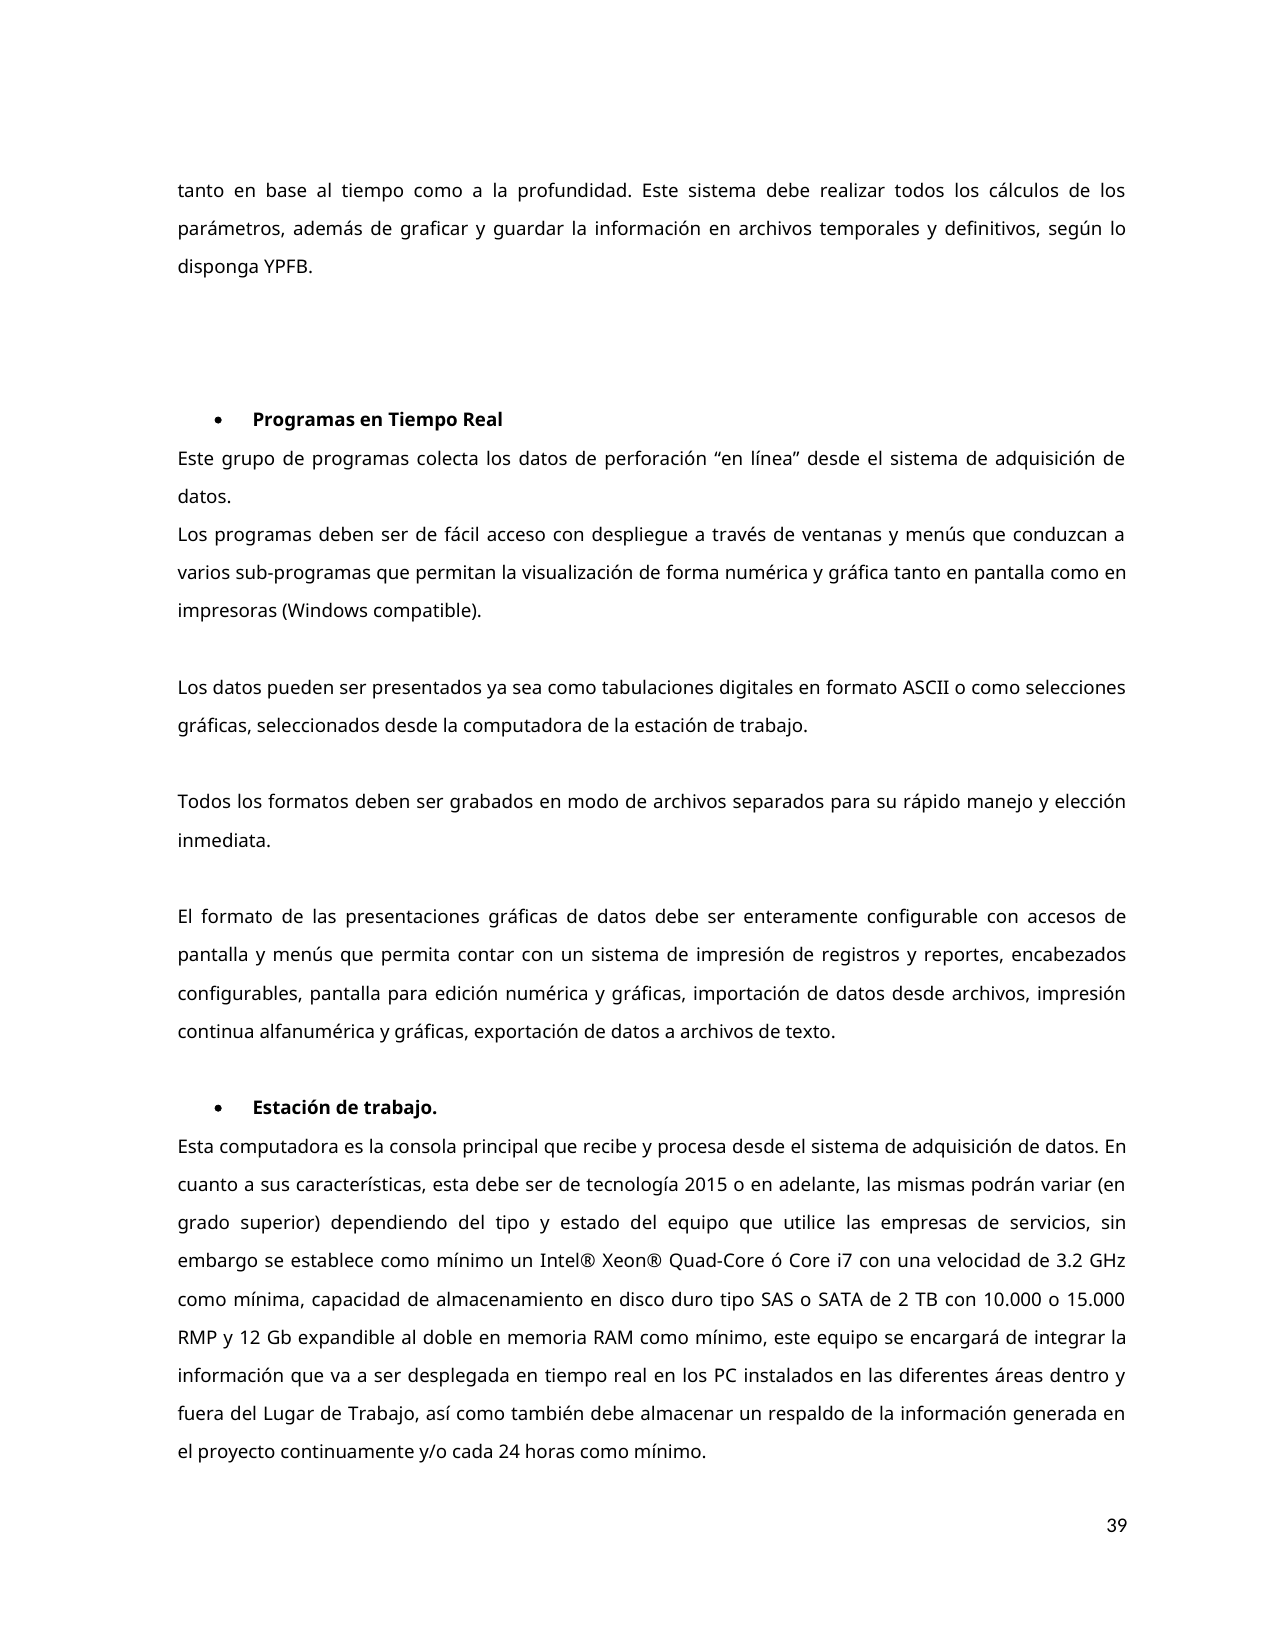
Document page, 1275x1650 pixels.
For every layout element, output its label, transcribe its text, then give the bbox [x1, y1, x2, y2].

text Todos los formatos deben ser grabados en modo de archivos separados para su rápido manejo y elección inmediata. [177, 789, 1127, 853]
list Estación de trabajo. [215, 1095, 1127, 1120]
text Esta computadora es la consola principal que recibe y procesa desde el sistema de adquisición de datos. En cuanto a sus características, esta debe ser de tecnología 2015 o en adelante, las mismas podrán variar (en grado superior) dependiendo del tipo y estado del equipo que utilice las empresas de servicios, sin embargo se establece como mínimo un Intel® Xeon® Quad-Core ó Core i7 con una velocidad de 3.2 GHz como mínima, capacidad de almacenamiento en disco duro tipo SAS o SATA de 2 TB con 10.000 o 15.000 RMP y 12 Gb expandible al doble en memoria RAM como mínimo, este equipo se encargará de integrar la información que va a ser desplegada en tiempo real en los PC instalados en las diferentes áreas dentro y fuera del Lugar de Trabajo, así como también debe almacenar un respaldo de la información generada en el proyecto continuamente y/o cada 24 horas como mínimo. [177, 1133, 1127, 1464]
text Los programas deben ser de fácil acceso con despliegue a través de ventanas y menús que conduzcan a varios sub-programas que permitan la visualización de forma numérica y gráfica tanto en pantalla como en impresoras (Windows compatible). [177, 521, 1127, 623]
text El formato de las presentaciones gráficas de datos debe ser enteramente configurable con accesos de pantalla y menús que permita contar con un sistema de impresión de registros y reportes, encabezados configurables, pantalla para edición numérica y gráficas, importación de datos desde archivos, impresión continua alfanumérica y gráficas, exportación de datos a archivos de texto. [177, 903, 1127, 1044]
text Los datos pueden ser presentados ya sea como tabulaciones digitales en formato ASCII o como selecciones gráficas, seleccionados desde la computadora de la estación de trabajo. [177, 674, 1127, 738]
text Este grupo de programas colecta los datos de perforación “en línea” desde el sistema de adquisición de datos. [177, 445, 1127, 508]
list Programas en Tiempo Real [215, 407, 1127, 432]
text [177, 177, 1127, 279]
